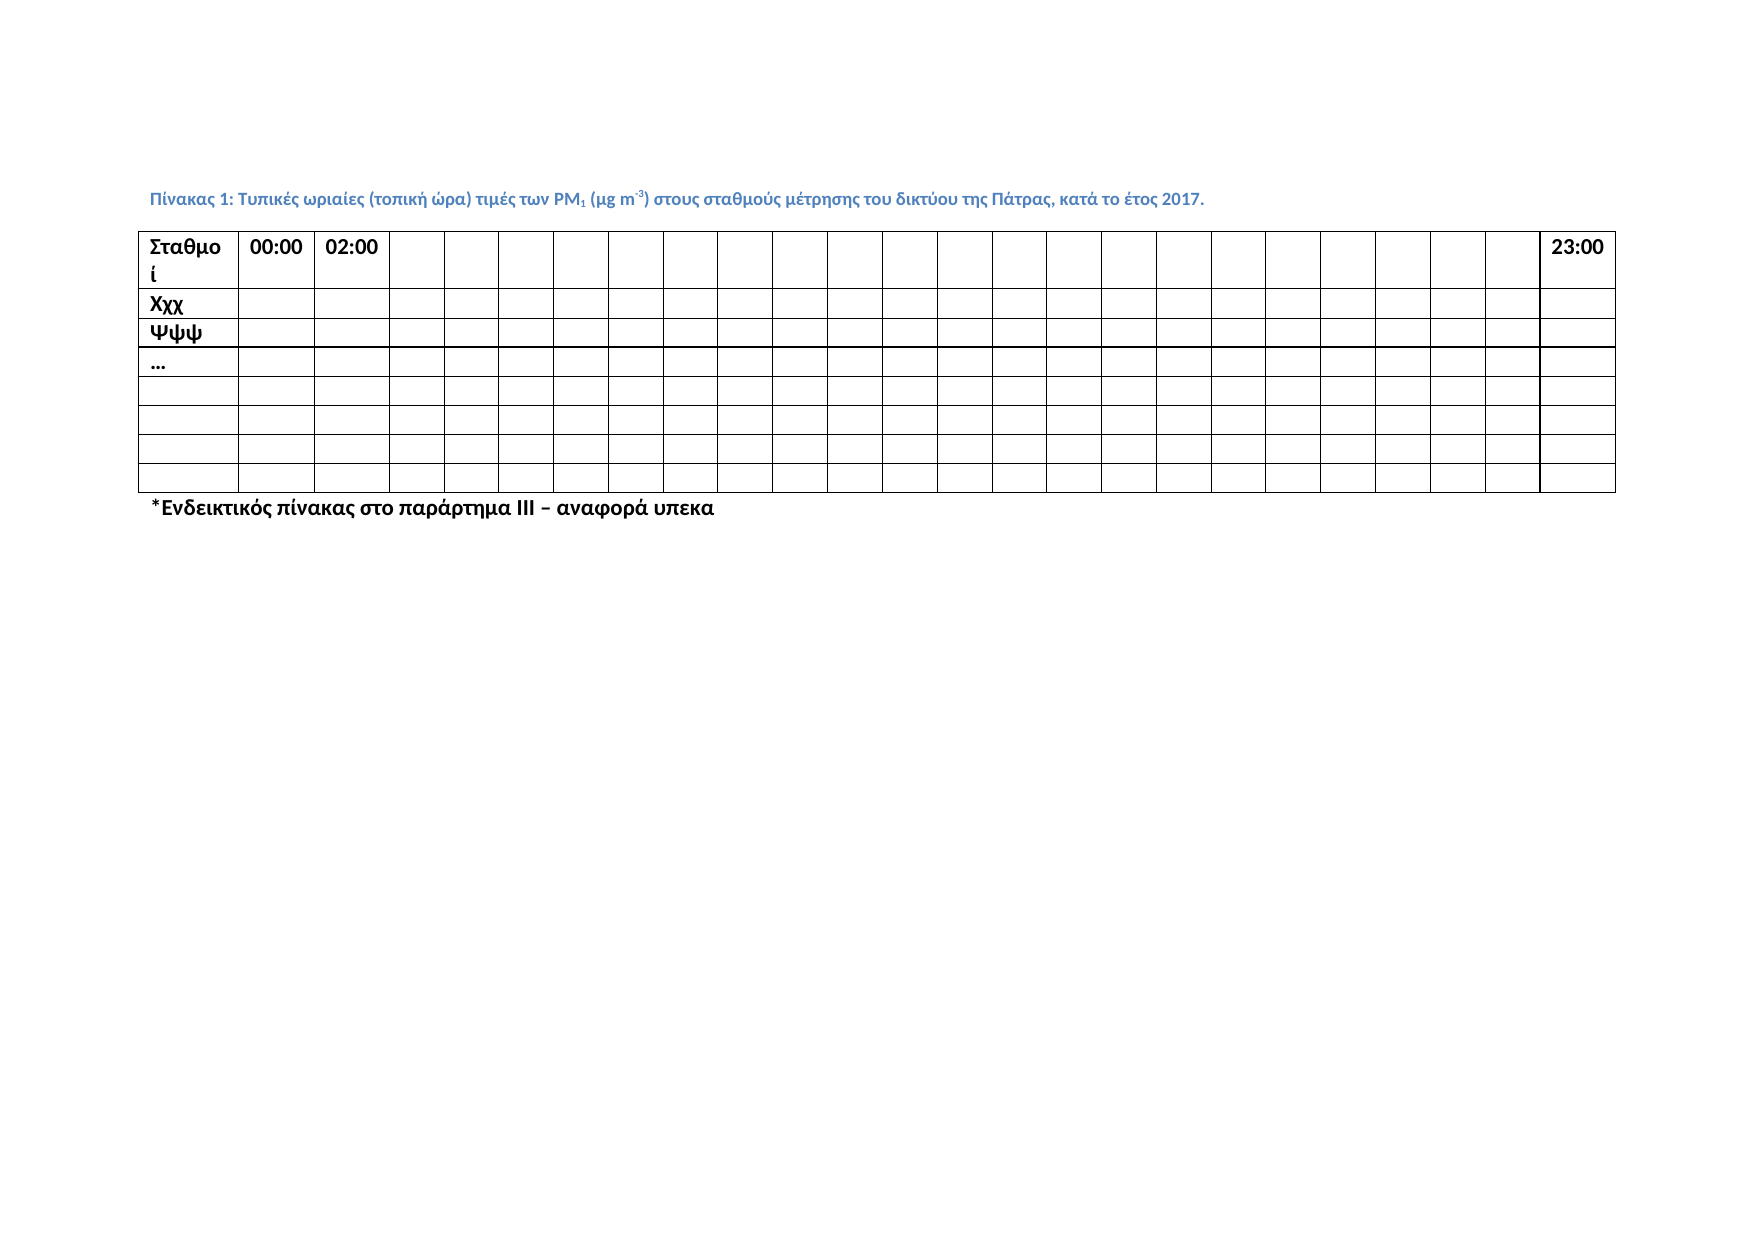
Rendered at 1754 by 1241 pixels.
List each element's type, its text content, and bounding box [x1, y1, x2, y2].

table_cell [1321, 348, 1375, 376]
table_cell [883, 319, 937, 346]
table_cell [1157, 348, 1211, 376]
table_cell [773, 319, 827, 346]
table_cell [993, 464, 1046, 492]
text Πίνακας 1: Τυπικές ωριαίες (τοπική ώρα) τιμές των PM1 (μg m-3) στους σταθμούς μέτρησης του δικτύου της Πάτρας, κατά το έτος 2017. [150, 187, 1604, 210]
table_cell [609, 319, 663, 346]
table_cell [1047, 348, 1101, 376]
table_cell [1486, 348, 1539, 376]
table_cell [390, 289, 444, 317]
table_cell [664, 377, 717, 404]
table_cell [1212, 289, 1265, 317]
table_cell [499, 464, 553, 492]
table_cell [139, 406, 238, 434]
table_cell [718, 464, 772, 492]
table_header [938, 232, 992, 288]
table_cell [554, 406, 608, 434]
table_header 23:00 [1541, 232, 1615, 288]
table_cell [1486, 464, 1539, 492]
table_cell [1102, 377, 1156, 404]
table_cell [1321, 319, 1375, 346]
table_cell [883, 406, 937, 434]
table_cell [993, 319, 1046, 346]
table_header 02:00 [315, 232, 389, 288]
table_cell [239, 406, 314, 434]
table_cell Χχχ [139, 289, 238, 317]
table_cell [828, 464, 882, 492]
table_cell [390, 319, 444, 346]
table_cell [1212, 319, 1265, 346]
table_cell [1266, 348, 1320, 376]
table_cell [554, 464, 608, 492]
table_cell [993, 435, 1046, 463]
table_cell [315, 435, 389, 463]
table_cell [239, 464, 314, 492]
table_cell [993, 348, 1046, 376]
table_header [1376, 232, 1430, 288]
table_cell [1266, 464, 1320, 492]
table_cell [828, 348, 882, 376]
table_cell [773, 464, 827, 492]
table_cell [1266, 435, 1320, 463]
table_cell [993, 377, 1046, 404]
table_cell [1102, 464, 1156, 492]
table_header [1431, 232, 1485, 288]
table_cell Ψψψ [139, 319, 238, 346]
table_cell [1376, 377, 1430, 404]
table_cell [1157, 464, 1211, 492]
table_cell [938, 319, 992, 346]
table_cell [1266, 377, 1320, 404]
table_cell [1157, 289, 1211, 317]
table_cell [1376, 348, 1430, 376]
table_cell [445, 377, 498, 404]
table_cell [1541, 464, 1615, 492]
table_cell [773, 289, 827, 317]
table_cell [390, 464, 444, 492]
table_cell [609, 435, 663, 463]
table_cell [1376, 289, 1430, 317]
table_cell [239, 348, 314, 376]
table_cell [938, 377, 992, 404]
table_cell [139, 464, 238, 492]
table_cell [554, 289, 608, 317]
table_cell [1431, 319, 1485, 346]
table_cell [1486, 289, 1539, 317]
table_cell [445, 319, 498, 346]
table_cell [1212, 348, 1265, 376]
table_cell [609, 464, 663, 492]
table_cell [554, 435, 608, 463]
table_header [1266, 232, 1320, 288]
table_header [1047, 232, 1101, 288]
table_header [718, 232, 772, 288]
table_cell [938, 289, 992, 317]
table_cell [1431, 464, 1485, 492]
table_cell [993, 289, 1046, 317]
table_cell [773, 435, 827, 463]
table_cell [1212, 377, 1265, 404]
table_cell [1266, 289, 1320, 317]
table_cell [993, 406, 1046, 434]
table_cell [445, 435, 498, 463]
table_cell [554, 348, 608, 376]
table_cell [828, 319, 882, 346]
table_header [1157, 232, 1211, 288]
table_cell [883, 289, 937, 317]
table_header [1102, 232, 1156, 288]
table_cell [828, 289, 882, 317]
table_cell [664, 319, 717, 346]
table_cell [664, 406, 717, 434]
table_cell [1157, 406, 1211, 434]
table_cell [1212, 406, 1265, 434]
table_cell [883, 348, 937, 376]
table_cell … [139, 348, 238, 376]
table_cell [1266, 406, 1320, 434]
table_cell [718, 348, 772, 376]
table_cell [315, 319, 389, 346]
table_cell [1102, 289, 1156, 317]
table_cell [315, 289, 389, 317]
table_cell [1486, 406, 1539, 434]
table_cell [1212, 435, 1265, 463]
table_cell [664, 289, 717, 317]
table_cell [1376, 464, 1430, 492]
table_cell [1431, 289, 1485, 317]
table_cell [315, 348, 389, 376]
table_cell [445, 406, 498, 434]
table_cell [938, 435, 992, 463]
table_cell [390, 435, 444, 463]
table_cell [499, 406, 553, 434]
table_cell [1102, 406, 1156, 434]
table_cell [139, 435, 238, 463]
table_header [1212, 232, 1265, 288]
table_header [445, 232, 498, 288]
table_cell [664, 435, 717, 463]
table_cell [315, 377, 389, 404]
table_cell [1486, 319, 1539, 346]
table_header [828, 232, 882, 288]
table_cell [609, 348, 663, 376]
table_cell [664, 348, 717, 376]
table_cell [554, 319, 608, 346]
table_cell [315, 406, 389, 434]
table_cell [390, 377, 444, 404]
table_cell [239, 319, 314, 346]
table_cell [1541, 406, 1615, 434]
table_cell [239, 289, 314, 317]
table_cell [773, 348, 827, 376]
table_header [1321, 232, 1375, 288]
table_cell [1376, 319, 1430, 346]
table_header [664, 232, 717, 288]
table_cell [1541, 435, 1615, 463]
table_header Σταθμοί [139, 232, 238, 288]
text *Ενδεικτικός πίνακας στο παράρτημα ΙΙΙ – αναφορά υπεκα [150, 493, 1604, 521]
table_cell [499, 348, 553, 376]
table_cell [1541, 377, 1615, 404]
table_cell [499, 289, 553, 317]
table_cell [1376, 406, 1430, 434]
table_cell [1321, 406, 1375, 434]
table_cell [773, 377, 827, 404]
table_cell [1102, 319, 1156, 346]
table_header [390, 232, 444, 288]
table_cell [609, 289, 663, 317]
table_cell [554, 377, 608, 404]
table_cell [664, 464, 717, 492]
table_cell [883, 464, 937, 492]
table_cell [139, 377, 238, 404]
table_cell [718, 406, 772, 434]
table_cell [828, 406, 882, 434]
table_cell [718, 319, 772, 346]
table_cell [499, 319, 553, 346]
table_cell [609, 406, 663, 434]
table_cell [1047, 377, 1101, 404]
table_cell [1047, 464, 1101, 492]
table_cell [938, 406, 992, 434]
table_cell [718, 289, 772, 317]
table_cell [445, 289, 498, 317]
table_cell [1431, 406, 1485, 434]
table_cell [1541, 348, 1615, 376]
table_cell [1431, 348, 1485, 376]
table_cell [499, 377, 553, 404]
table_cell [718, 377, 772, 404]
table_cell [1047, 435, 1101, 463]
table_cell [390, 348, 444, 376]
table_cell [1321, 289, 1375, 317]
table_cell [1047, 406, 1101, 434]
table_cell [1431, 435, 1485, 463]
table_header [993, 232, 1046, 288]
table_cell [828, 377, 882, 404]
table_cell [499, 435, 553, 463]
table_cell [1157, 319, 1211, 346]
table_header [609, 232, 663, 288]
table_cell [1541, 319, 1615, 346]
table_cell [315, 464, 389, 492]
table_cell [1102, 435, 1156, 463]
table_header [554, 232, 608, 288]
table_cell [390, 406, 444, 434]
table_cell [718, 435, 772, 463]
table_cell [1376, 435, 1430, 463]
table_cell [239, 377, 314, 404]
table_cell [1486, 435, 1539, 463]
table_header 00:00 [239, 232, 314, 288]
table_cell [1321, 377, 1375, 404]
table_cell [773, 406, 827, 434]
table_cell [1541, 289, 1615, 317]
table_cell [239, 435, 314, 463]
table_cell [883, 377, 937, 404]
table_header [499, 232, 553, 288]
table_cell [1321, 464, 1375, 492]
table_cell [1047, 289, 1101, 317]
table_cell [1486, 377, 1539, 404]
table_cell [1157, 377, 1211, 404]
table_cell [828, 435, 882, 463]
table_cell [1266, 319, 1320, 346]
table_cell [445, 464, 498, 492]
table_cell [1047, 319, 1101, 346]
table_header [883, 232, 937, 288]
table_cell [1321, 435, 1375, 463]
table_cell [1157, 435, 1211, 463]
table_cell [1212, 464, 1265, 492]
table_header [1486, 232, 1539, 288]
table_cell [1102, 348, 1156, 376]
table_cell [609, 377, 663, 404]
table_cell [883, 435, 937, 463]
table_cell [1431, 377, 1485, 404]
table_cell [445, 348, 498, 376]
table_cell [938, 464, 992, 492]
table_header [773, 232, 827, 288]
table_cell [938, 348, 992, 376]
